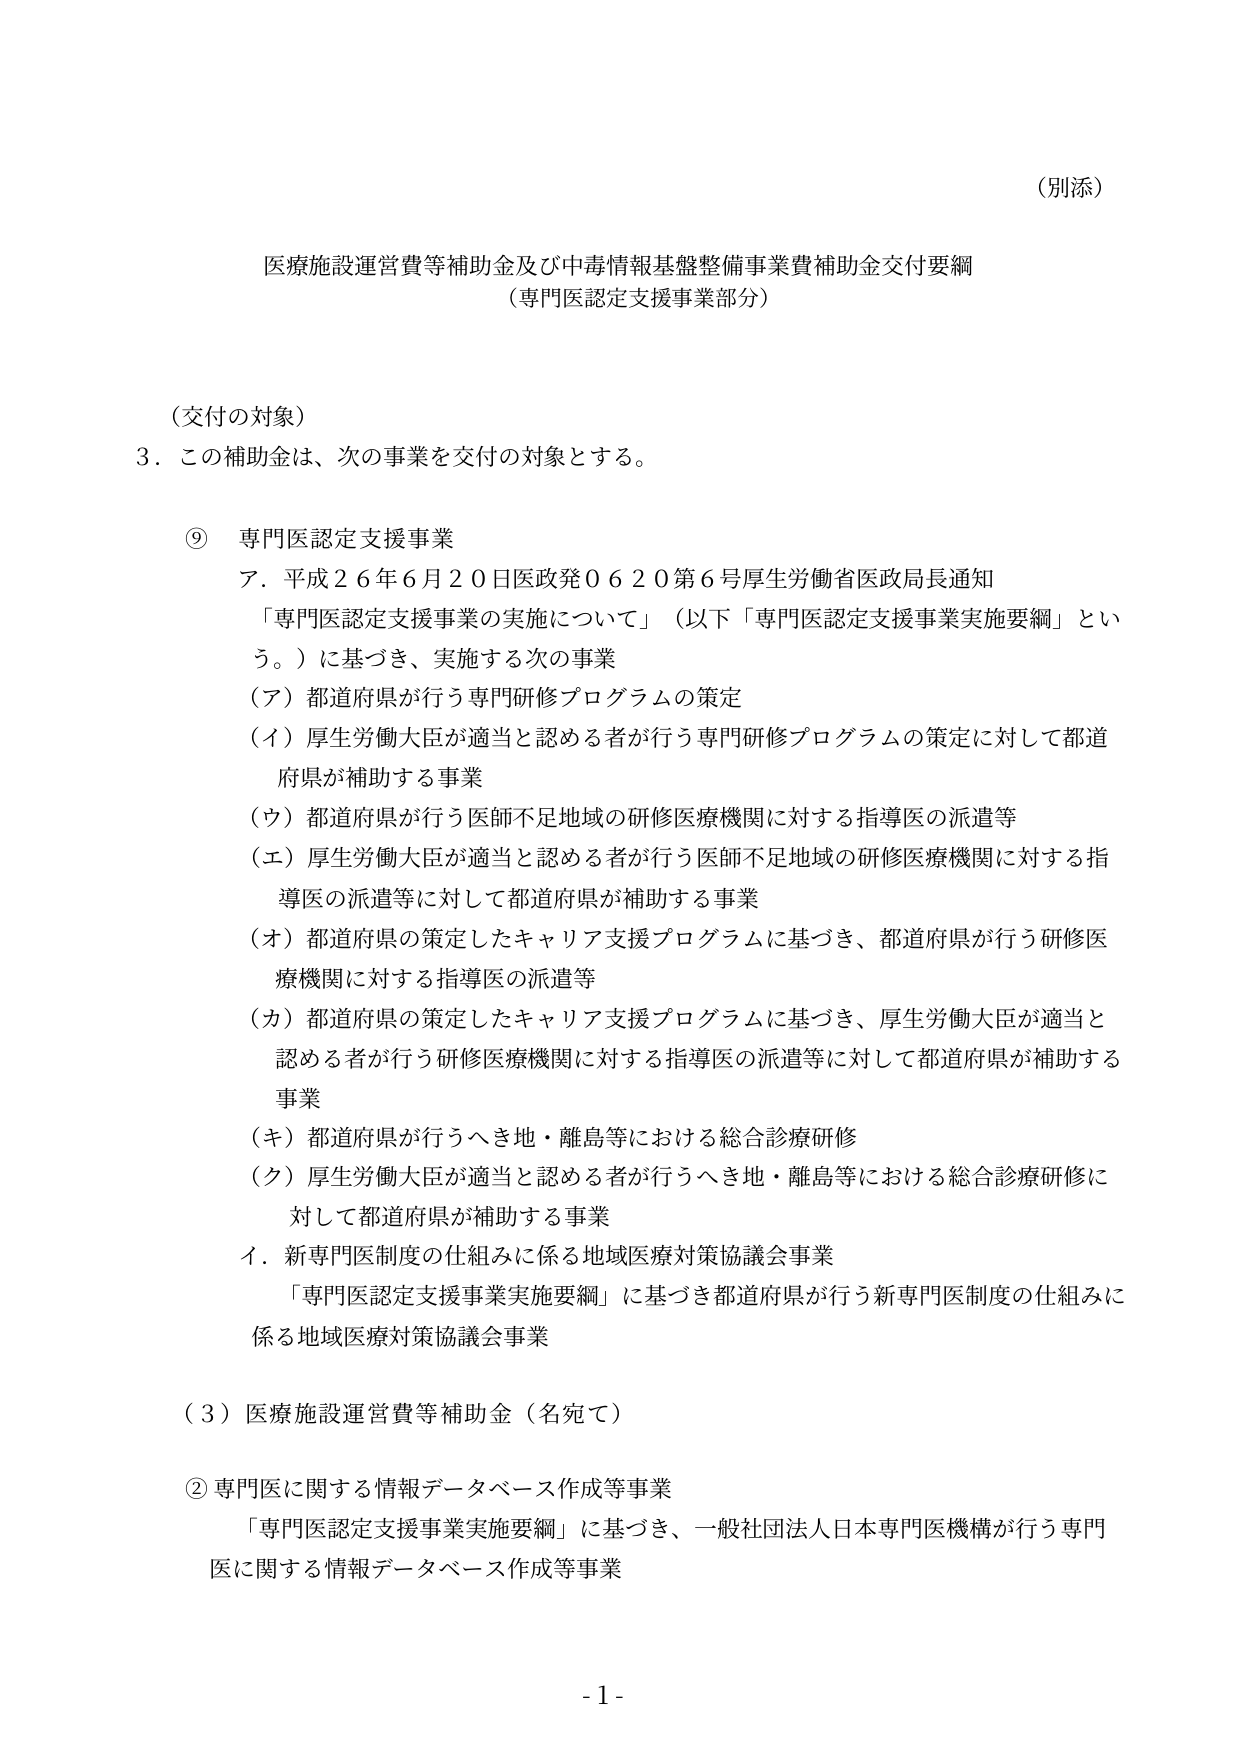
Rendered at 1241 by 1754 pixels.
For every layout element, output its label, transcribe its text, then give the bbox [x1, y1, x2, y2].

text 「専門医認定支援事業実施要綱」に基づき、一般社団法人日本専門医機構が行う専門医に関する情報データベース作成等事業 [209, 1511, 1113, 1584]
text （別添） [211, 170, 1130, 203]
text （３）医療施設運営費等補助金（名宛て） [106, 1396, 634, 1429]
text （ウ）都道府県が行う医師不足地域の研修医療機関に対する指導医の派遣等 [238, 800, 1115, 833]
text （キ）都道府県が行うへき地・離島等における総合診療研修 [238, 1121, 1171, 1153]
text （イ）厚生労働大臣が適当と認める者が行う専門研修プログラムの策定に対して都道府県が補助する事業 [238, 720, 1118, 793]
text ② 専門医に関する情報データベース作成等事業 [185, 1471, 1171, 1504]
text （エ）厚生労働大臣が適当と認める者が行う医師不足地域の研修医療機関に対する指導医の派遣等に対して都道府県が補助する事業 [238, 841, 1116, 913]
text （ア）都道府県が行う専門研修プログラムの策定 [238, 681, 1171, 713]
text ア．平成２６年６月２０日医政発０６２０第６号厚生労働省医政局長通知 [238, 561, 1171, 594]
text （カ）都道府県の策定したキャリア支援プログラムに基づき、厚生労働大臣が適当と認める者が行う研修医療機関に対する指導医の派遣等に対して都道府県が補助する事業 [238, 1001, 1126, 1114]
text ３．この補助金は、次の事業を交付の対象とする。 [131, 439, 1171, 472]
text （ク）厚生労働大臣が適当と認める者が行うへき地・離島等における総合診療研修に対して都道府県が補助する事業 [238, 1159, 1116, 1232]
text 医療施設運営費等補助金及び中毒情報基盤整備事業費補助金交付要綱 [211, 248, 1130, 281]
text （オ）都道府県の策定したキャリア支援プログラムに基づき、都道府県が行う研修医療機関に対する指導医の派遣等 [238, 921, 1115, 994]
text ⑨ 専門医認定支援事業 [185, 521, 1171, 554]
text （交付の対象） [158, 399, 1171, 432]
text （専門医認定支援事業部分） [106, 281, 1171, 312]
text 「専門医認定支援事業の実施について」（以下「専門医認定支援事業実施要綱」という。）に基づき、実施する次の事業 [250, 601, 1128, 674]
text イ．新専門医制度の仕組みに係る地域医療対策協議会事業 [238, 1239, 1171, 1271]
text 「専門医認定支援事業実施要綱」に基づき都道府県が行う新専門医制度の仕組みに係る地域医療対策協議会事業 [251, 1278, 1129, 1351]
